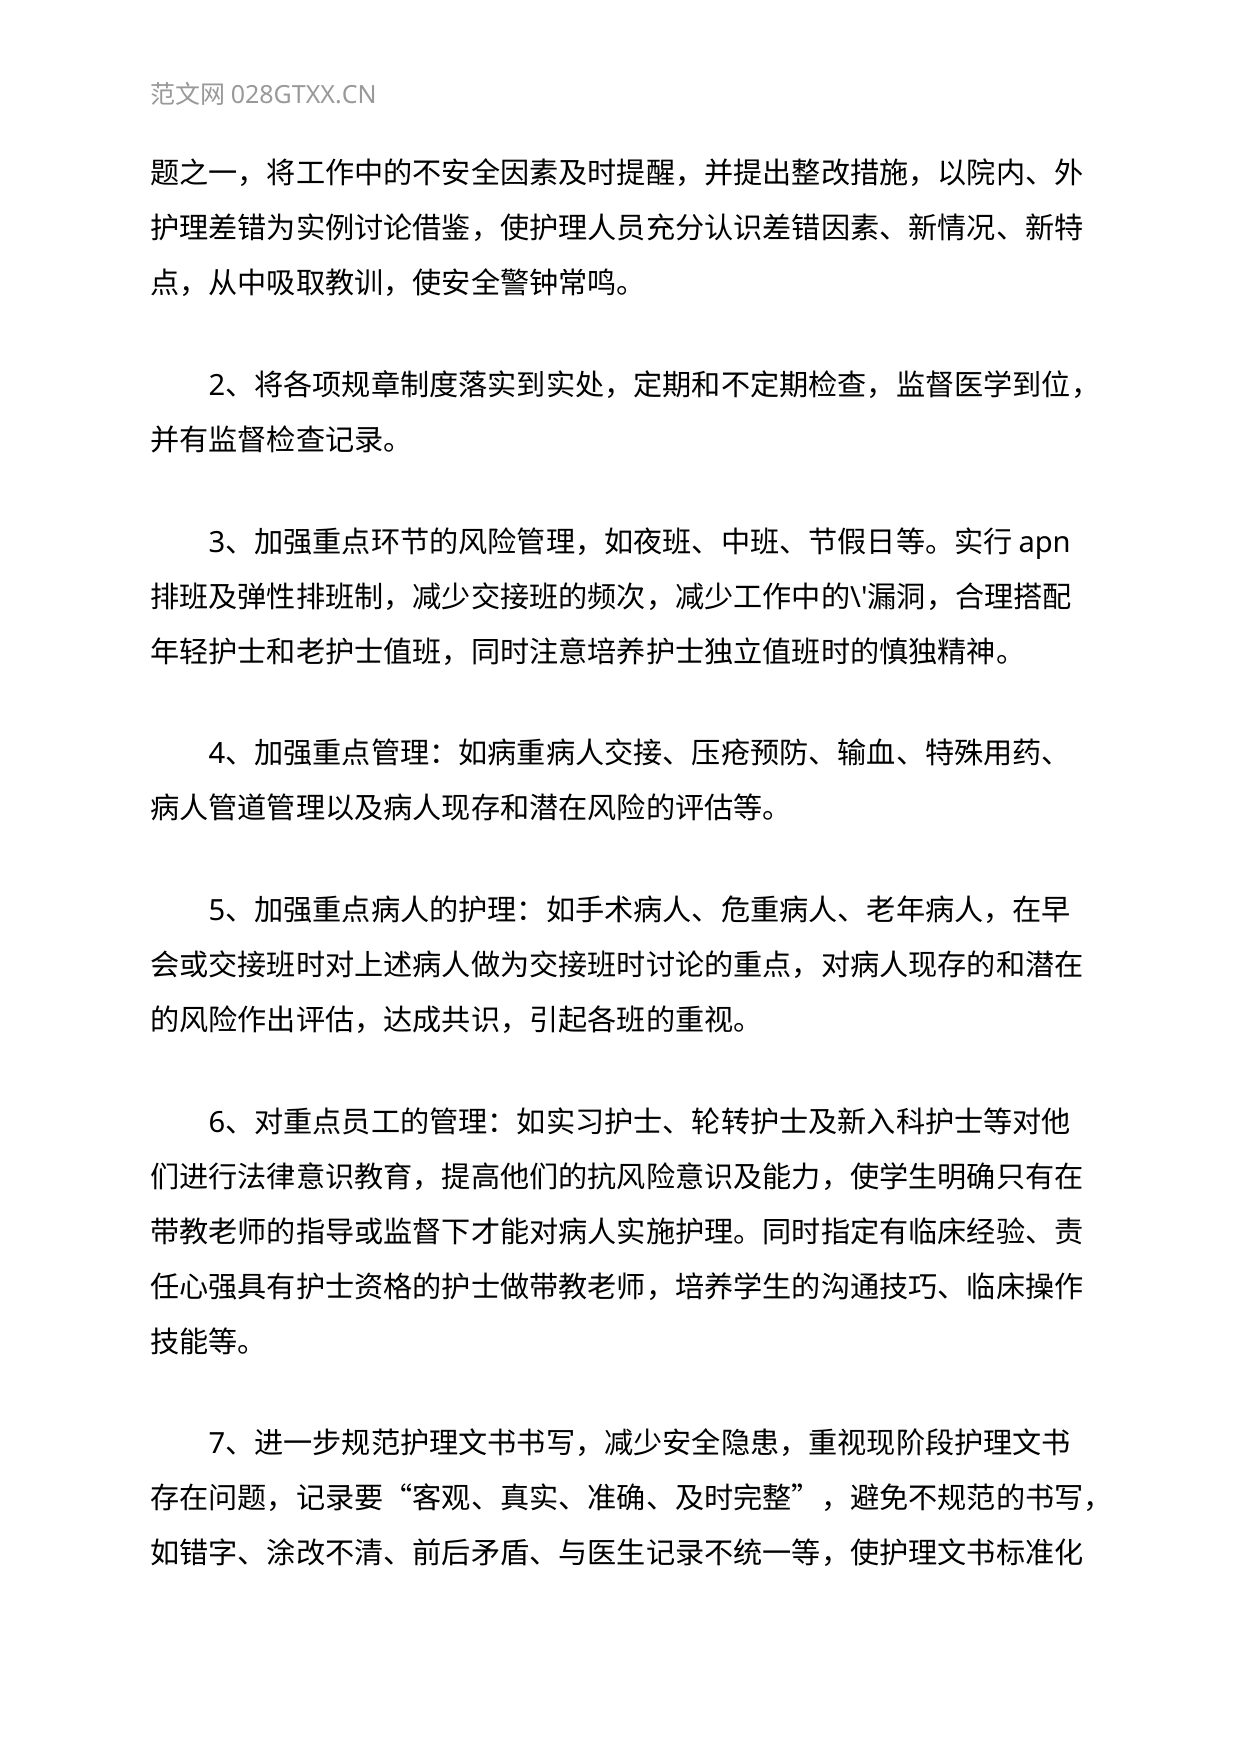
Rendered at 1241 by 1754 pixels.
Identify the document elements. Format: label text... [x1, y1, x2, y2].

text 3、加强重点环节的风险管理，如夜班、中班、节假日等。实行apn排班及弹性排班制，减少交接班的频次，减少工作中的\'漏洞，合理搭配年轻护士和老护士值班，同时注意培养护士独立值班时的慎独精神。 [150, 518, 1090, 671]
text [150, 1420, 1090, 1572]
text 6、对重点员工的管理：如实习护士、轮转护士及新入科护士等对他们进行法律意识教育，提高他们的抗风险意识及能力，使学生明确只有在带教老师的指导或监督下才能对病人实施护理。同时指定有临床经验、责任心强具有护士资格的护士做带教老师，培养学生的沟通技巧、临床操作技能等。 [150, 1098, 1090, 1361]
text 4、加强重点管理：如病重病人交接、压疮预防、输血、特殊用药、病人管道管理以及病人现存和潜在风险的评估等。 [150, 730, 1090, 827]
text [150, 150, 1090, 302]
text 2、将各项规章制度落实到实处，定期和不定期检查，监督医学到位，并有监督检查记录。 [150, 362, 1090, 459]
text 5、加强重点病人的护理：如手术病人、危重病人、老年病人，在早会或交接班时对上述病人做为交接班时讨论的重点，对病人现存的和潜在的风险作出评估，达成共识，引起各班的重视。 [150, 887, 1090, 1039]
